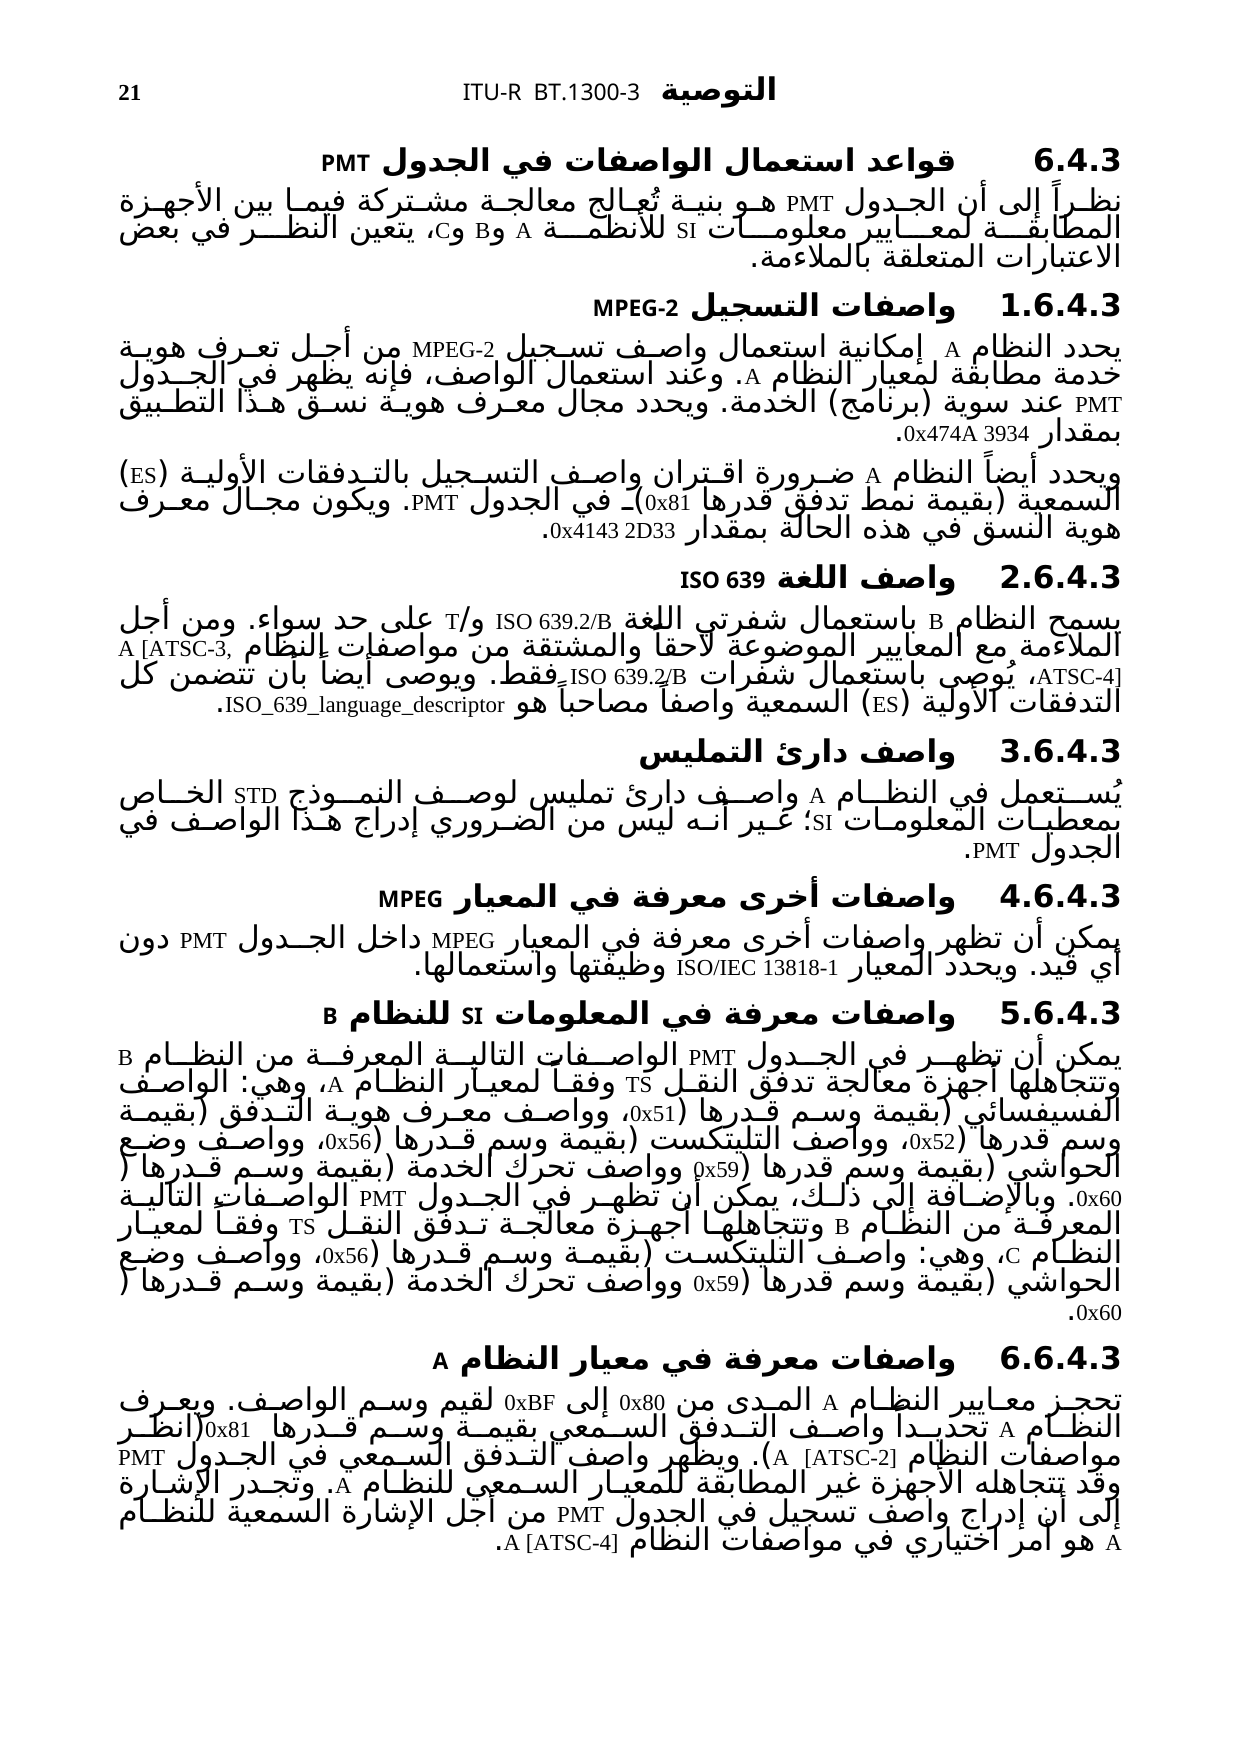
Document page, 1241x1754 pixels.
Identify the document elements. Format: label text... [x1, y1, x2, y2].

subtitle 4.6.4.3 واصفات أخرى معرفة في المعيار MPEG [118, 884, 1122, 913]
subtitle 5.6.4.3 واصفات معرفة في المعلومات SI للنظام B [118, 1001, 580, 1031]
subtitle 6.6.4.3 واصفات معرفة في معيار النظام A [118, 1346, 1122, 1375]
text تحجز معايير النظام A المدى من 0x80 إلى 0xBF لقيم وسم الواصف. ويعرف النظام A تحديداً واصف التدفق السمعي بقيمة وسم قدرها 0x81(انظر مواصفات النظام A [ATSC-2]). ويظهر واصف التدفق السمعي في الجدول PMT وقد تتجاهله الأجهزة غير المطابقة للمعيار السمعي للنظام A. وتجدر الإشارة إلى أن إدراج واصف تسجيل في الجدول PMT من أجل الإشارة السمعية للنظام A هو أمر اختياري في مواصفات النظام A [ATSC-4]. [118, 1388, 1122, 1558]
subtitle 3.6.4.3 واصف دارئ التمليس [118, 739, 699, 768]
text يسمح النظام B باستعمال شفرتي اللغة ISO 639.2/B و/T على حد سواء. ومن أجل الملاءمة مع المعايير الموضوعة لاحقاً والمشتقة من مواصفات النظام A [ATSC-3, ATSC-4]، يُوصى باستعمال شفرات ISO 639.2/B فقط. ويوصى أيضاً بأن تتضمن كل التدفقات الأولية (ES) السمعية واصفاً مصاحباً هو ISO_639_language_descriptor. [118, 606, 1122, 720]
text ويحدد أيضاً النظام A ضرورة اقتران واصف التسجيل بالتدفقات الأولية (ES) السمعية (بقيمة نمط تدفق قدرها 0x81) في الجدول PMT. ويكون مجال معرف هوية النسق في هذه الحالة بمقدار 0x4143 2D33. [118, 461, 1122, 546]
subtitle 2.6.4.3 واصف اللغة ISO 639 [118, 565, 1122, 594]
subtitle 6.4.3 قواعد استعمال الواصفات في الجدول PMT [683, 148, 1122, 177]
subtitle 6.4.3 قواعد استعمال الواصفات في الجدول PMT [118, 148, 694, 177]
text يحدد النظام A إمكانية استعمال واصف تسجيل MPEG-2 من أجل تعرف هوية خدمة مطابقة لمعيار النظام A. وعند استعمال الواصف، فإنه يظهر في الجدول PMT عند سوية (برنامج) الخدمة. ويحدد مجال معرف هوية نسق هذا التطبيق بمقدار 0x474A 3934. [118, 335, 1122, 448]
text يمكن أن تظهر في الجدول PMT الواصفات التالية المعرفة من النظام B وتتجاهلها أجهزة معالجة تدفق النقل TS وفقاً لمعيار النظام A، وهي: الواصف الفسيفسائي (بقيمة وسم قدرها (0x51، وواصف معرف هوية التدفق (بقيمة وسم قدرها (0x52، وواصف التليتكست (بقيمة وسم قدرها (0x56، وواصف وضع الحواشي (بقيمة وسم قدرها (0x59 وواصف تحرك الخدمة (بقيمة وسم قدرها (0x60. وبالإضافة إلى ذلك، يمكن أن تظهر في الجدول PMT الواصفات التالية المعرفة من النظام B وتتجاهلها أجهزة معالجة تدفق النقل TS وفقاً لمعيار النظام C، وهي: واصف التليتكست (بقيمة وسم قدرها (0x56، وواصف وضع الحواشي (بقيمة وسم قدرها (0x59 وواصف تحرك الخدمة (بقيمة وسم قدرها (0x60. [118, 1043, 1122, 1327]
text نظراً إلى أن الجدول PMT هو بنية تُعالج معالجة مشتركة فيما بين الأجهزة المطابقة لمعايير معلومات SI للأنظمة A وB وC، يتعين النظر في بعض الاعتبارات المتعلقة بالملاءمة. [118, 189, 1122, 274]
text يُستعمل في النظام A واصف دارئ تمليس لوصف النموذج STD الخاص بمعطيات المعلومات SI؛ غير أنه ليس من الضروري إدراج هذا الواصف في الجدول PMT. [118, 780, 1122, 866]
subtitle 1.6.4.3 واصفات التسجيل MPEG-2 [118, 293, 1122, 322]
subtitle 3.6.4.3 واصف دارئ التمليس [656, 739, 1122, 768]
text يمكن أن تظهر واصفات أخرى معرفة في المعيار MPEG داخل الجدول PMT دون أي قيد. ويحدد المعيار ISO/IEC 13818-1 وظيفتها واستعمالها. [118, 926, 1122, 983]
subtitle 5.6.4.3 واصفات معرفة في المعلومات SI للنظام B [566, 1001, 1122, 1031]
